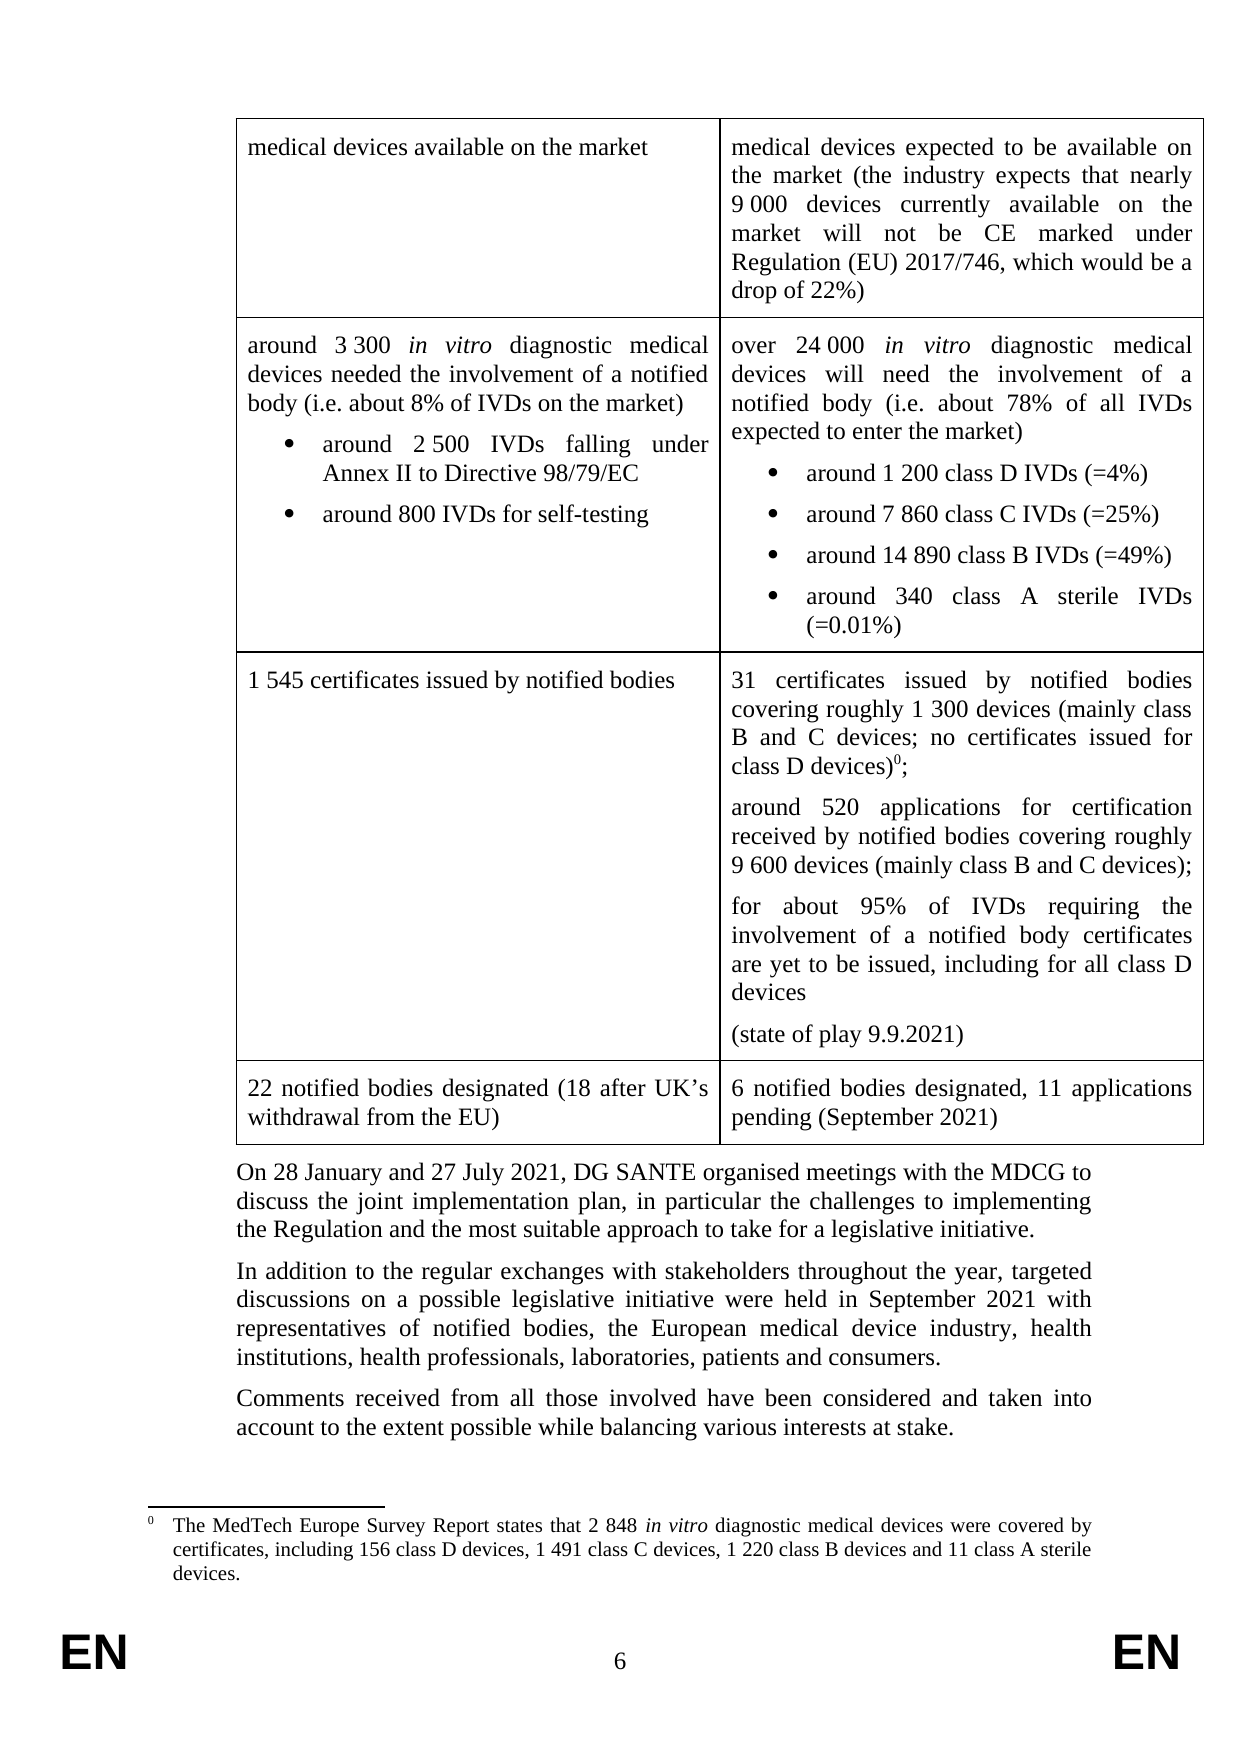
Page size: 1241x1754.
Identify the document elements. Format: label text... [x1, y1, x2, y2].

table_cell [237, 119, 719, 317]
table_cell 6 notified bodies designated, 11 applications pending (September 2021) [721, 1061, 1203, 1143]
table_cell 31 certificates issued by notified bodies covering roughly 1 300 devices (mainly class B and C devices; no certificates issued for class D devices); around 520 applications for certification received by notified bodies covering roughly 9 600 devices (mainly class B and C devices); for about 95% of IVDs requiring the involvement of a notified body certificates are yet to be issued, including for all class D devices (state of play 9.9.2021) [721, 653, 1203, 1060]
text Comments received from all those involved have been considered and taken into account to the extent possible while balancing various interests at stake. [236, 1383, 1093, 1441]
table_cell 1 545 certificates issued by notified bodies [237, 653, 719, 1060]
text In addition to the regular exchanges with stakeholders throughout the year, targeted discussions on a possible legislative initiative were held in September 2021 with representatives of notified bodies, the European medical device industry, health institutions, health professionals, laboratories, patients and consumers. [236, 1256, 1093, 1371]
text On 28 January and 27 July 2021, DG SANTE organised meetings with the MDCG to discuss the joint implementation plan, in particular the challenges to implementing the Regulation and the most suitable approach to take for a legislative initiative. [236, 1157, 1093, 1243]
table_cell around 3 300 in vitro diagnostic medical devices needed the involvement of a notified body (i.e. about 8% of IVDs on the market) around 2 500 IVDs falling under Annex II to Directive 98/79/EC around 800 IVDs for self-testing [237, 318, 719, 651]
table_cell over 24 000 in vitro diagnostic medical devices will need the involvement of a notified body (i.e. about 78% of all IVDs expected to enter the market) around 1 200 class D IVDs (=4%) around 7 860 class C IVDs (=25%) around 14 890 class B IVDs (=49%) around 340 class A sterile IVDs (=0.01%) [721, 318, 1203, 651]
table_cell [721, 119, 1203, 317]
table_cell 22 notified bodies designated (18 after UK’s withdrawal from the EU) [237, 1061, 719, 1143]
